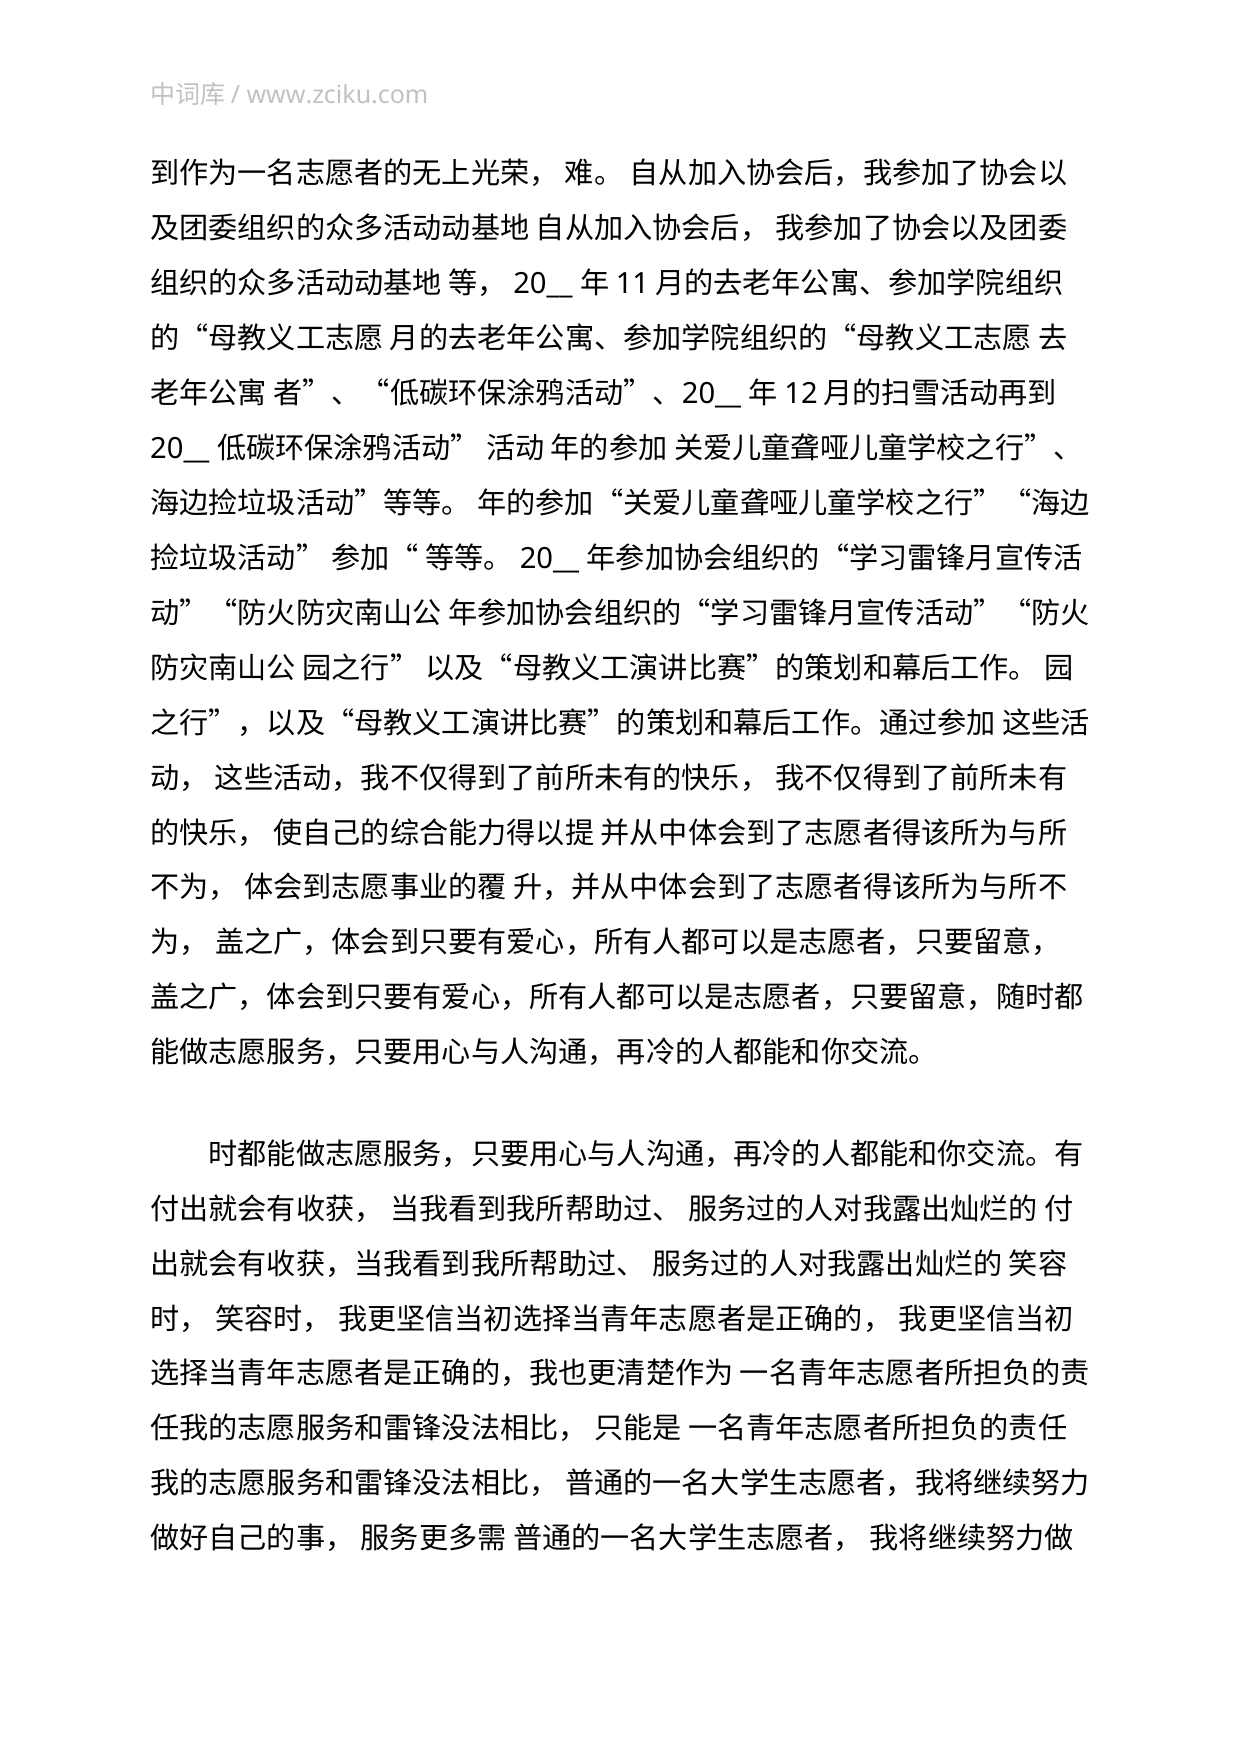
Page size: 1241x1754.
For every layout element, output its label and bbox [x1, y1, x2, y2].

text [150, 1131, 1090, 1557]
text [150, 150, 1090, 1071]
